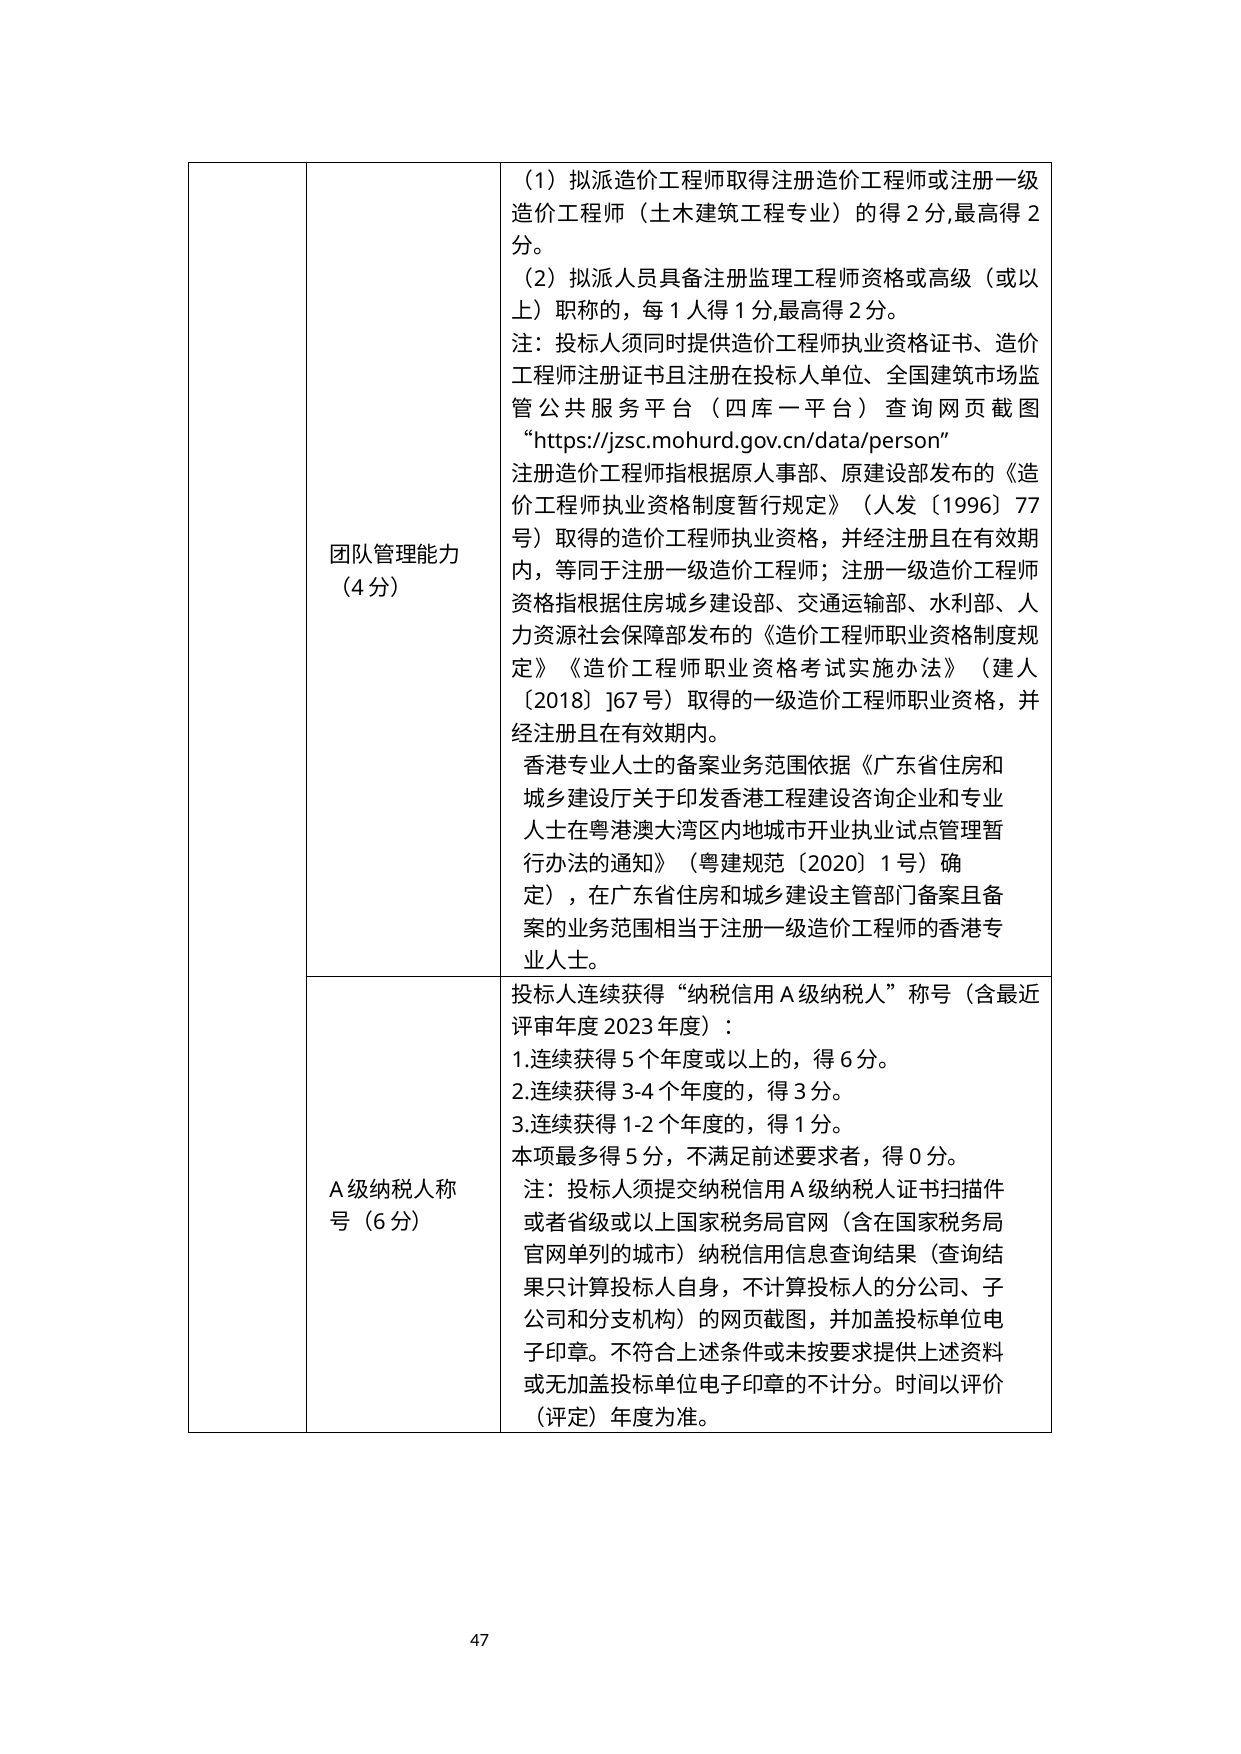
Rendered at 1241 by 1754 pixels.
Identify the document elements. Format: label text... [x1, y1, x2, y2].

table_cell 团队管理能力（4分） [307, 163, 500, 976]
table_cell A级纳税人称号（6分） [307, 977, 500, 1432]
table_cell 投标人连续获得“纳税信用A级纳税人”称号（含最近评审年度2023年度）： 1.连续获得5个年度或以上的，得6分。 2.连续获得3-4个年度的，得3分。 3.连续获得1-2个年度的，得1分。 本项最多得5分，不满足前述要求者，得0分。 注：投标人须提交纳税信用A级纳税人证书扫描件或者省级或以上国家税务局官网（含在国家税务局官网单列的城市）纳税信用信息查询结果（查询结果只计算投标人自身，不计算投标人的分公司、子公司和分支机构）的网页截图，并加盖投标单位电子印章。不符合上述条件或未按要求提供上述资料或无加盖投标单位电子印章的不计分。时间以评价（评定）年度为准。 [501, 977, 1051, 1432]
table_cell （1）拟派造价工程师取得注册造价工程师或注册一级造价工程师（土木建筑工程专业）的得2分,最高得2分。 （2）拟派人员具备注册监理工程师资格或高级（或以上）职称的，每1人得1分,最高得2分。 注：投标人须同时提供造价工程师执业资格证书、造价工程师注册证书且注册在投标人单位、全国建筑市场监管公共服务平台（四库一平台）查询网页截图“https://jzsc.mohurd.gov.cn/data/person” 注册造价工程师指根据原人事部、原建设部发布的《造价工程师执业资格制度暂行规定》（人发〔1996〕77号）取得的造价工程师执业资格，并经注册且在有效期内，等同于注册一级造价工程师；注册一级造价工程师资格指根据住房城乡建设部、交通运输部、水利部、人力资源社会保障部发布的《造价工程师职业资格制度规定》《造价工程师职业资格考试实施办法》（建人〔2018〕]67号）取得的一级造价工程师职业资格，并经注册且在有效期内。 香港专业人士的备案业务范围依据《广东省住房和城乡建设厅关于印发香港工程建设咨询企业和专业人士在粤港澳大湾区内地城市开业执业试点管理暂行办法的通知》（粤建规范〔2020〕1号）确定），在广东省住房和城乡建设主管部门备案且备案的业务范围相当于注册一级造价工程师的香港专业人士。 [501, 163, 1051, 976]
